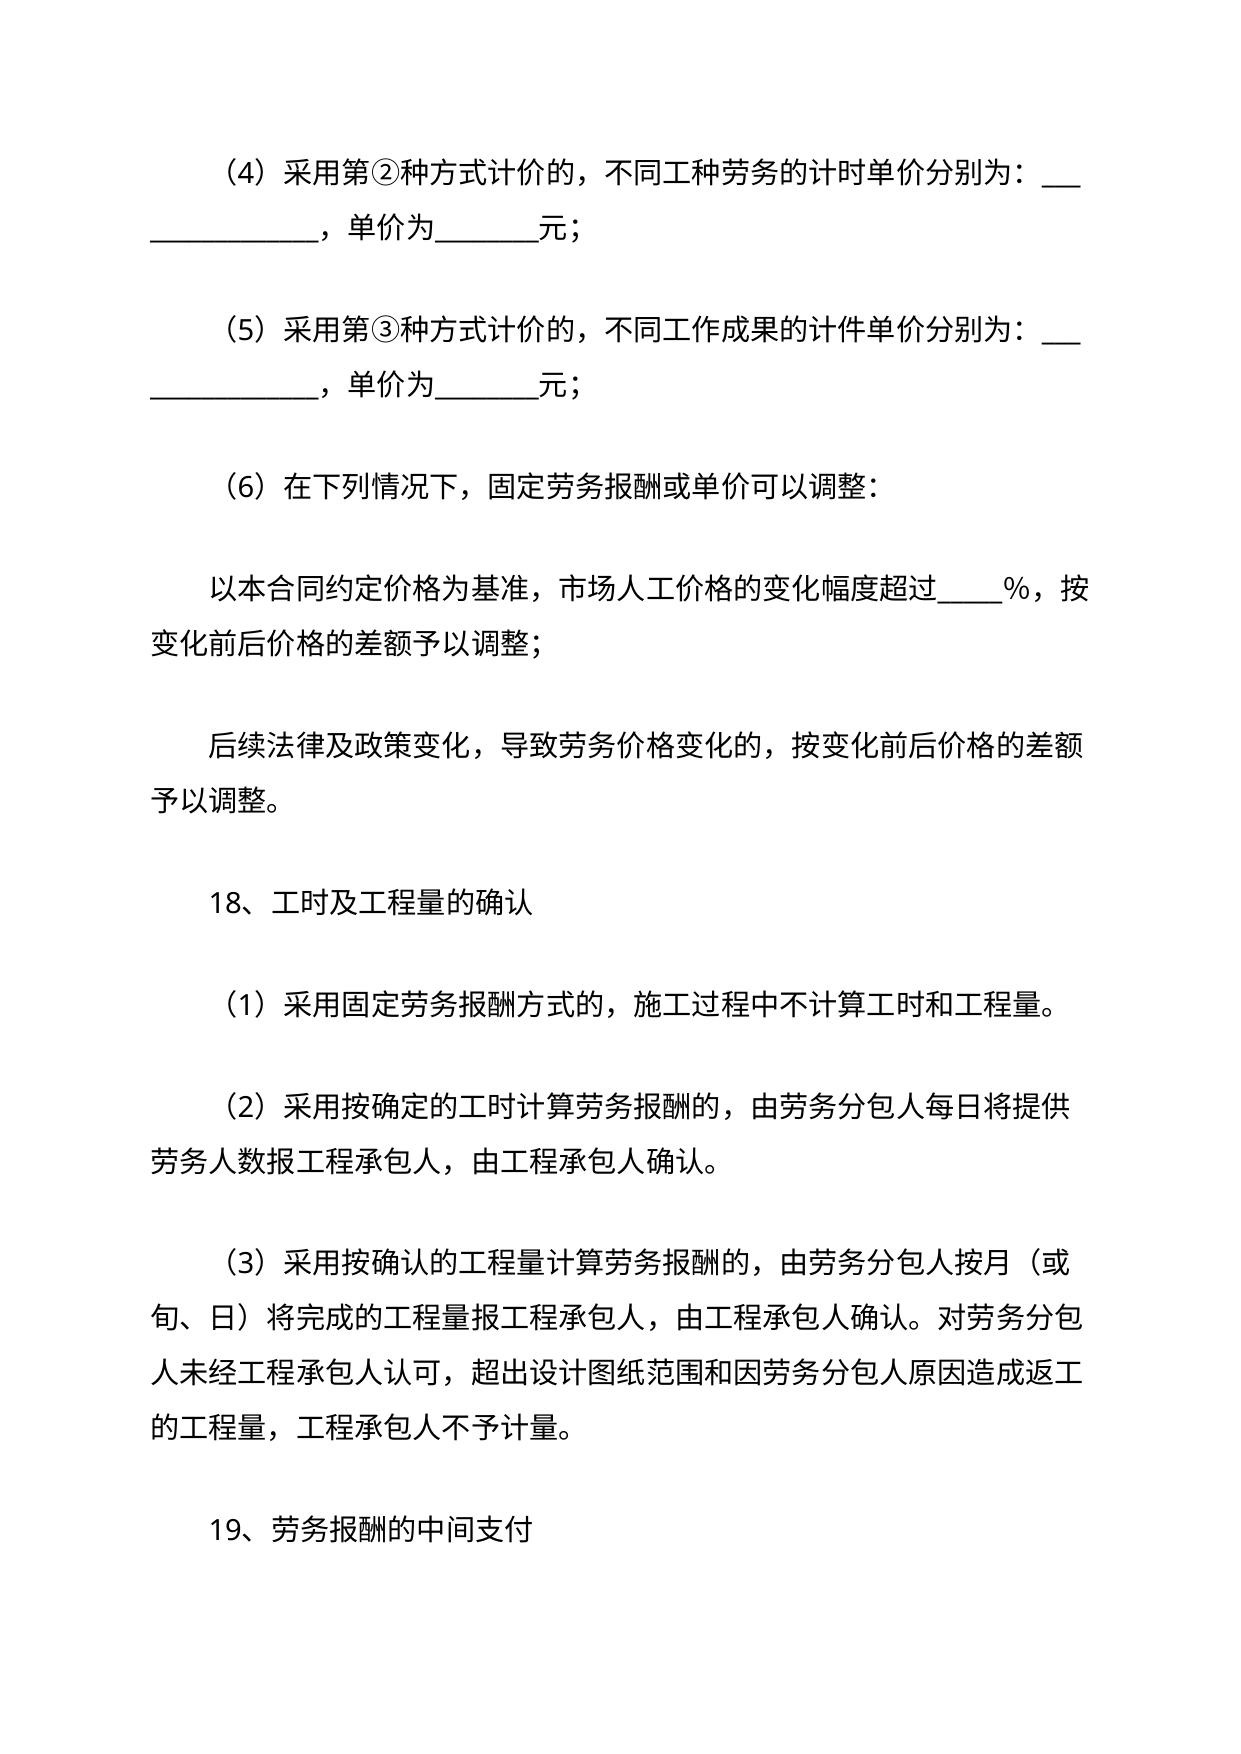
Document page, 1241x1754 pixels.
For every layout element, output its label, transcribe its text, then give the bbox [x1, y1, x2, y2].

text （2）采用按确定的工时计算劳务报酬的，由劳务分包人每日将提供劳务人数报工程承包人，由工程承包人确认。 [150, 1083, 1090, 1181]
text （5）采用第③种方式计价的，不同工作成果的计件单价分别为：________________，单价为________元； [150, 307, 1090, 404]
text 后续法律及政策变化，导致劳务价格变化的，按变化前后价格的差额予以调整。 [150, 723, 1090, 820]
text 19、劳务报酬的中间支付 [150, 1507, 1090, 1549]
text （1）采用固定劳务报酬方式的，施工过程中不计算工时和工程量。 [150, 981, 1090, 1024]
text （6）在下列情况下，固定劳务报酬或单价可以调整： [150, 464, 1090, 506]
text 以本合同约定价格为基准，市场人工价格的变化幅度超过_____％，按变化前后价格的差额予以调整； [150, 566, 1090, 663]
text 18、工时及工程量的确认 [150, 879, 1090, 922]
text （4）采用第②种方式计价的，不同工种劳务的计时单价分别为：________________，单价为________元； [150, 150, 1090, 247]
text （3）采用按确认的工程量计算劳务报酬的，由劳务分包人按月（或旬、日）将完成的工程量报工程承包人，由工程承包人确认。对劳务分包人未经工程承包人认可，超出设计图纸范围和因劳务分包人原因造成返工的工程量，工程承包人不予计量。 [150, 1240, 1090, 1447]
